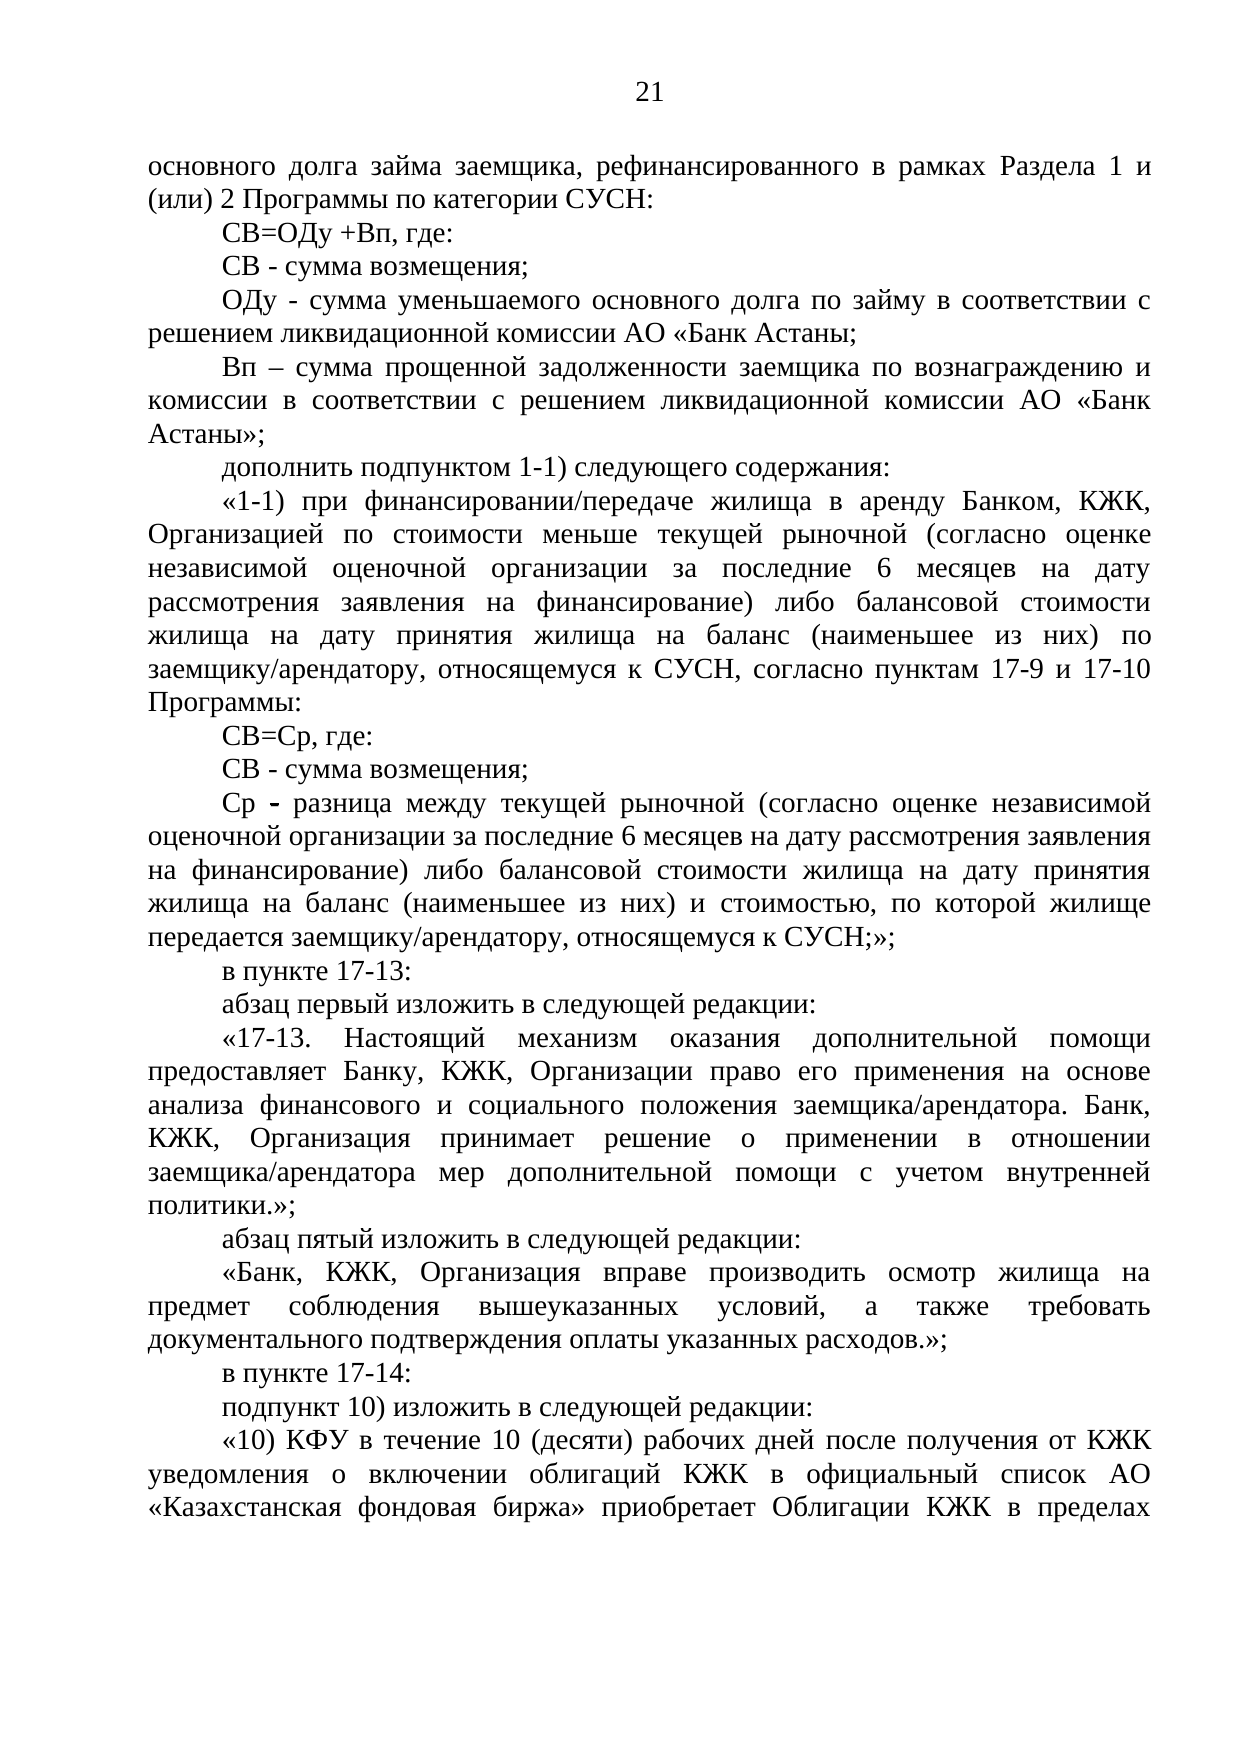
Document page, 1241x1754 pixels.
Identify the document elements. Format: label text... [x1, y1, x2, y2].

text «1-1) при финансировании/передаче жилища в аренду Банком, КЖК, Организацией по стоимости меньше текущей рыночной (согласно оценке независимой оценочной организации за последние 6 месяцев на дату рассмотрения заявления на финансирование) либо балансовой стоимости жилища на дату принятия жилища на баланс (наименьшее из них) по заемщику/арендатору, относящемуся к СУСН, согласно пунктам 17-9 и 17-10 Программы: [148, 483, 1152, 718]
text ОДу - сумма уменьшаемого основного долга по займу в соответствии с решением ликвидационной комиссии АО «Банк Астаны; [148, 282, 1152, 349]
text «Банк, КЖК, Организация вправе производить осмотр жилища на предмет соблюдения вышеуказанных условий, а также требовать документального подтверждения оплаты указанных расходов.»; [148, 1254, 1152, 1355]
text СВ - сумма возмещения; [148, 248, 1152, 282]
text СВ - сумма возмещения; [148, 751, 1152, 785]
text подпункт 10) изложить в следующей редакции: [148, 1389, 1152, 1422]
text абзац пятый изложить в следующей редакции: [148, 1221, 1152, 1254]
text в пункте 17-14: [148, 1355, 1152, 1389]
text «17-13. Настоящий механизм оказания дополнительной помощи предоставляет Банку, КЖК, Организации право его применения на основе анализа финансового и социального положения заемщика/арендатора. Банк, КЖК, Организация принимает решение о применении в отношении заемщика/арендатора мер дополнительной помощи с учетом внутренней политики.»; [148, 1020, 1152, 1221]
text в пункте 17-13: [148, 953, 1152, 986]
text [148, 148, 1152, 215]
text абзац первый изложить в следующей редакции: [148, 986, 1152, 1020]
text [148, 1422, 1152, 1587]
text Ср - разница между текущей рыночной (согласно оценке независимой оценочной организации за последние 6 месяцев на дату рассмотрения заявления на финансирование) либо балансовой стоимости жилища на дату принятия жилища на баланс (наименьшее из них) и стоимостью, по которой жилище передается заемщику/арендатору, относящемуся к СУСН;»; [148, 785, 1152, 953]
text Вп – сумма прощенной задолженности заемщика по вознаграждению и комиссии в соответствии с решением ликвидационной комиссии АО «Банк Астаны»; [148, 349, 1152, 449]
text СВ=ОДу +Вп, где: [148, 215, 1152, 248]
text дополнить подпунктом 1-1) следующего содержания: [148, 449, 1152, 483]
text СВ=Ср, где: [148, 718, 1152, 751]
